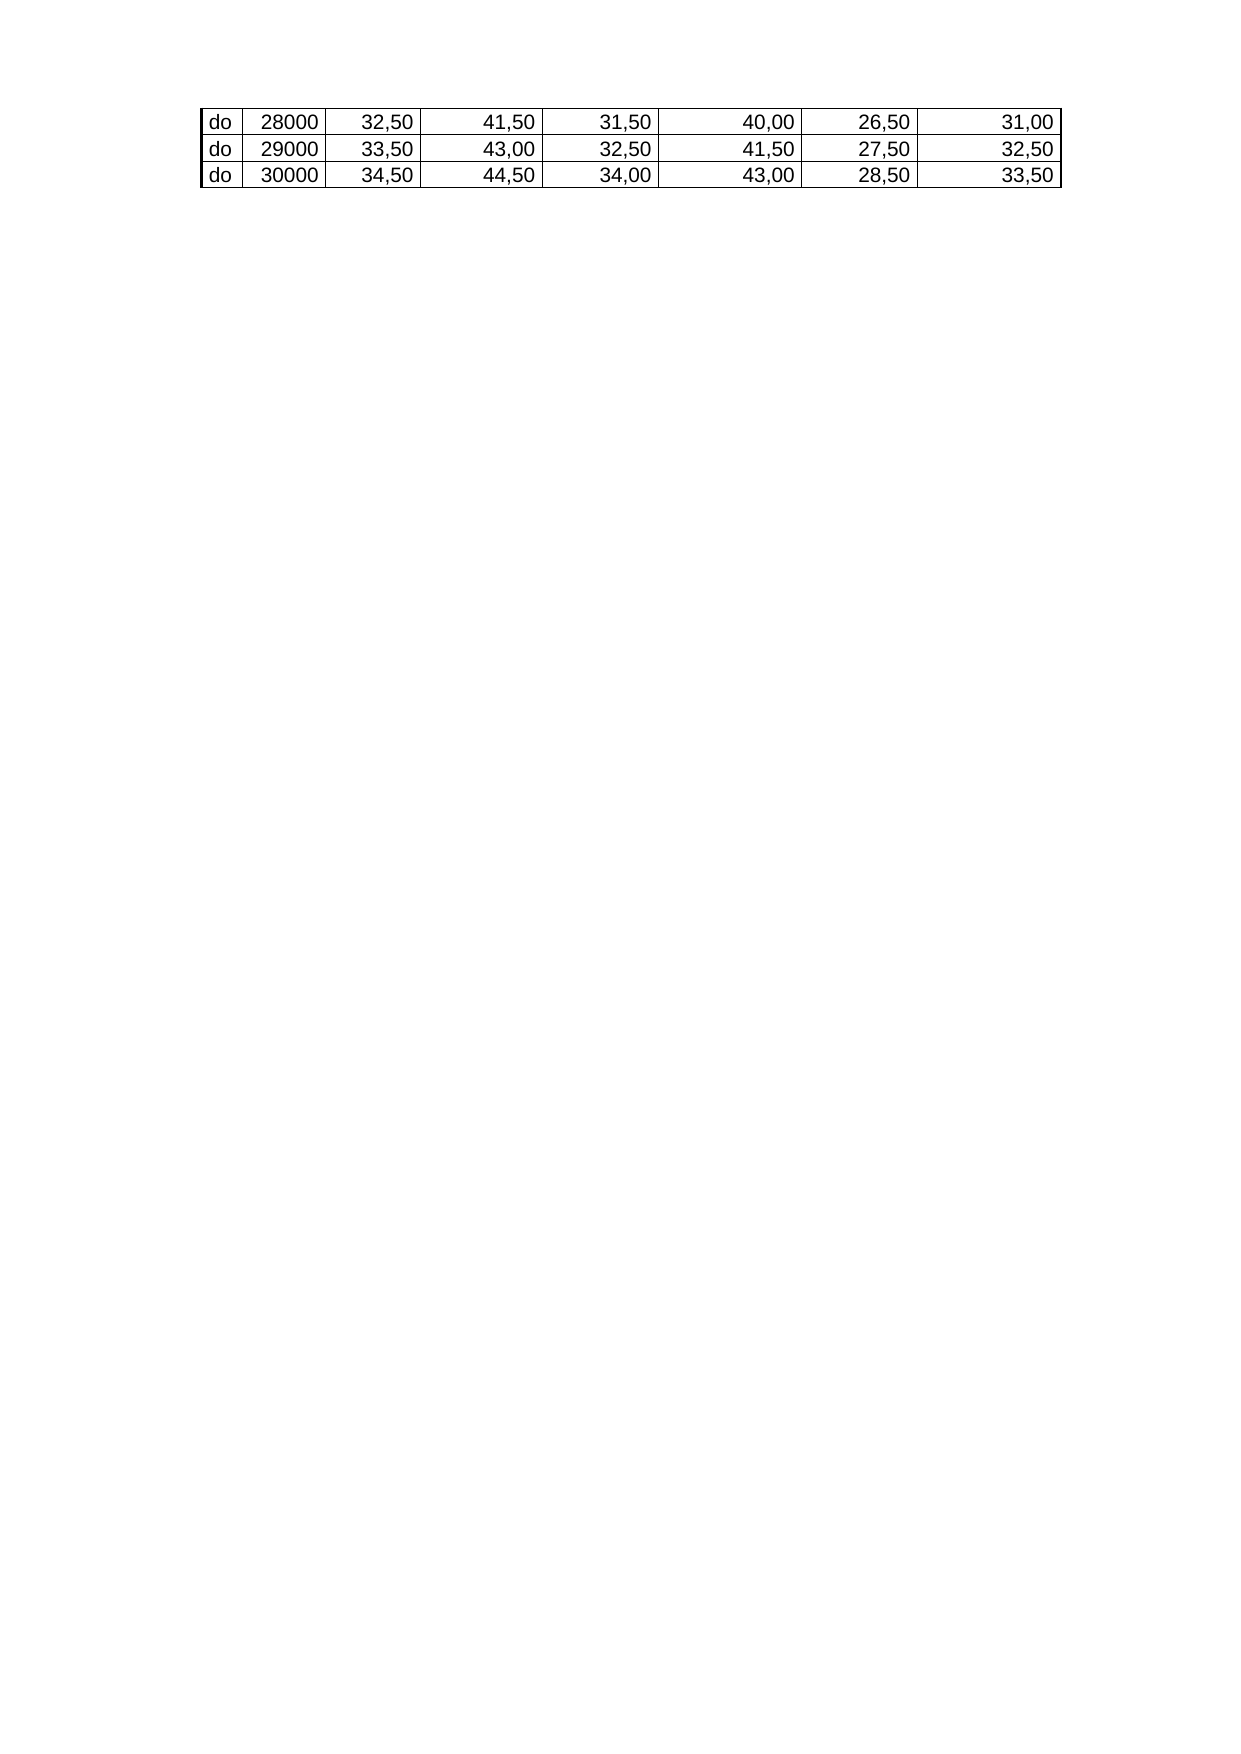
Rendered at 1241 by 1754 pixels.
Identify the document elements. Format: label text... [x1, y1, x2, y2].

table_cell do [203, 135, 242, 161]
table_cell 34,50 [326, 162, 420, 187]
table_cell 32,50 [543, 135, 658, 161]
table_cell 32,50 [326, 109, 420, 134]
table_cell 27,50 [802, 135, 917, 161]
table_cell 40,00 [659, 109, 801, 134]
table_cell 28000 [243, 109, 325, 134]
table_cell 26,50 [802, 109, 917, 134]
table_cell 33,50 [918, 162, 1060, 187]
table_cell 43,00 [659, 162, 801, 187]
table_cell 28,50 [802, 162, 917, 187]
table_cell 31,50 [543, 109, 658, 134]
table_cell 43,00 [421, 135, 542, 161]
table_cell 41,50 [421, 109, 542, 134]
table_cell 33,50 [326, 135, 420, 161]
table_cell do [203, 109, 242, 134]
table_cell 30000 [243, 162, 325, 187]
table_cell 44,50 [421, 162, 542, 187]
table_cell 41,50 [659, 135, 801, 161]
table_cell 29000 [243, 135, 325, 161]
table_cell 32,50 [918, 135, 1060, 161]
table_cell 34,00 [543, 162, 658, 187]
table_cell do [203, 162, 242, 187]
table_cell 31,00 [918, 109, 1060, 134]
